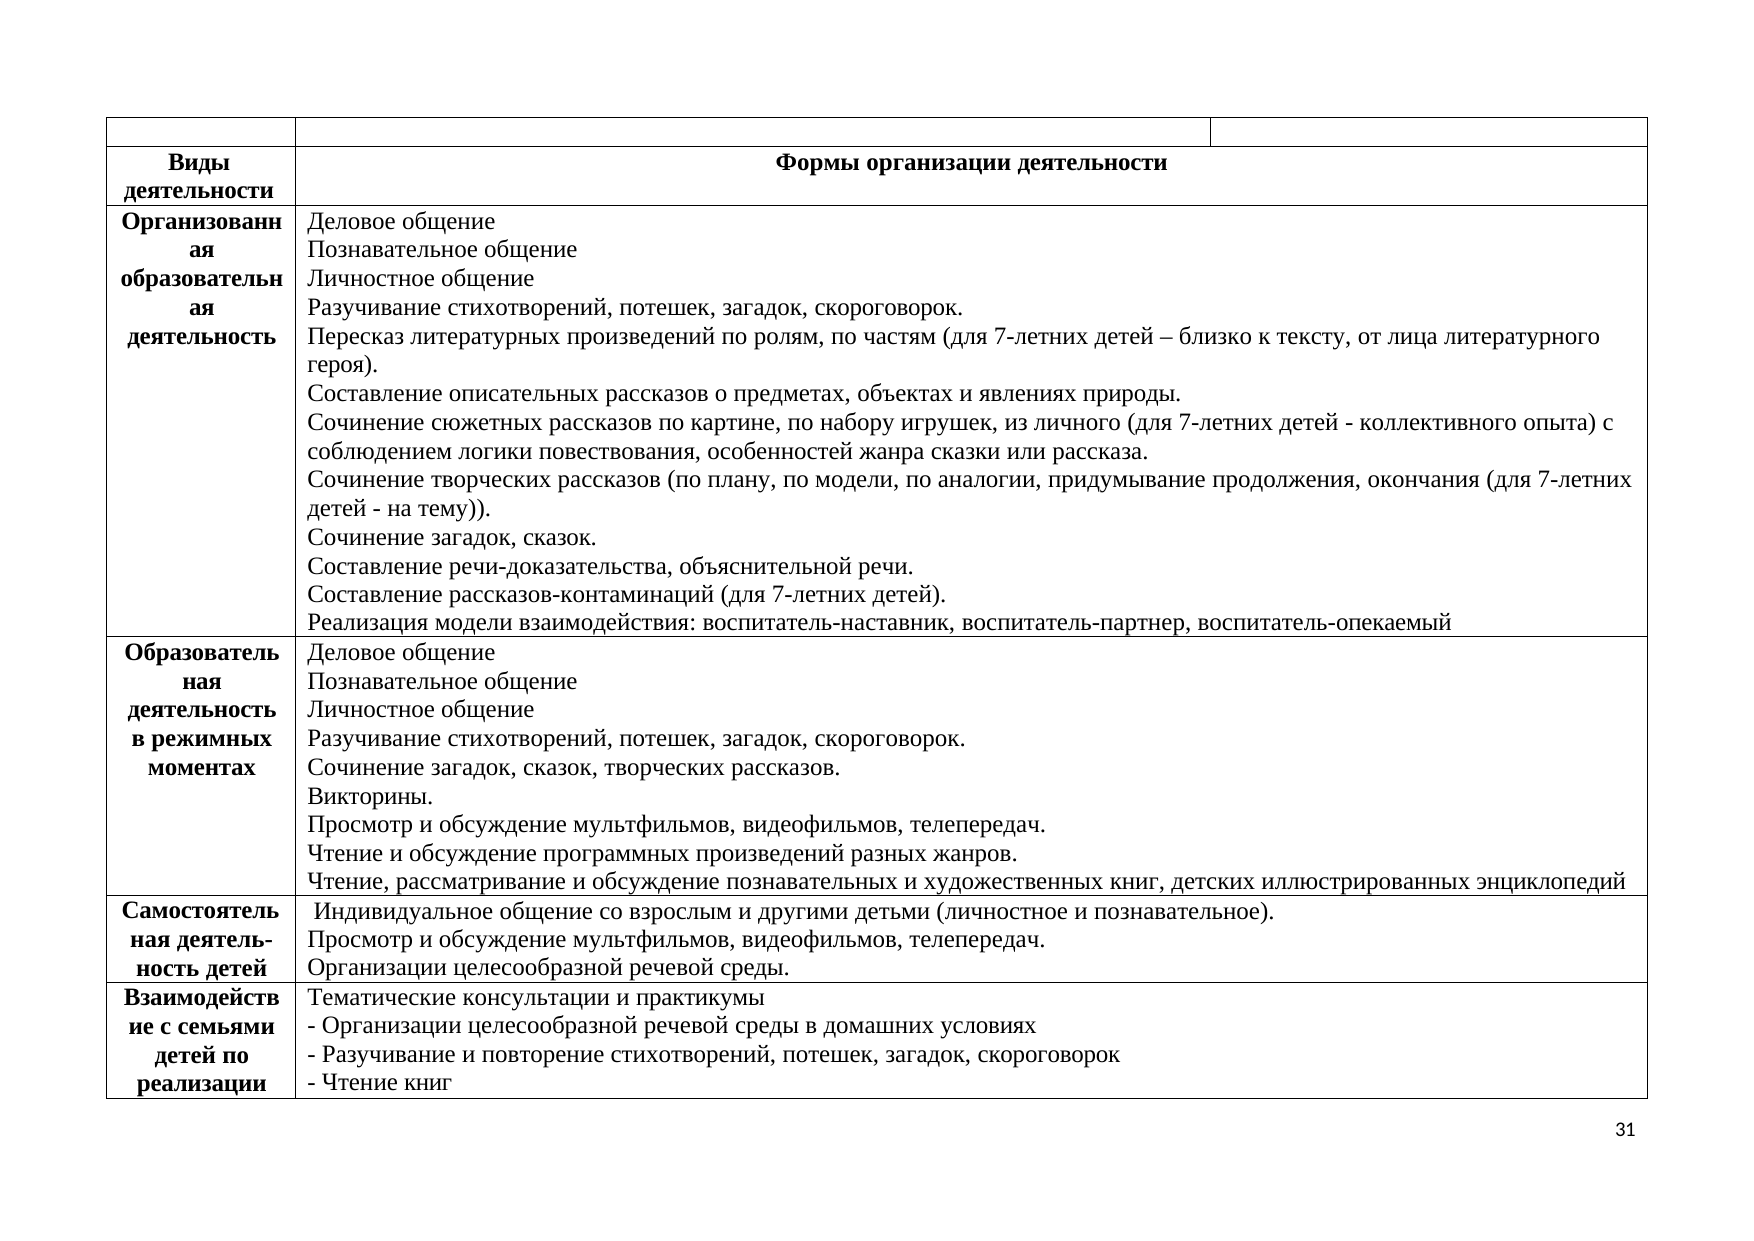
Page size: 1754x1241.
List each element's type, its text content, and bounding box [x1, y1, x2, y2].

table_cell Деловое общение Познавательное общение Личностное общение Разучивание стихотворений, потешек, загадок, скороговорок. Пересказ литературных произведений по ролям, по частям (для 7-летних детей – близко к тексту, от лица литературного героя). Составление описательных рассказов о предметах, объектах и явлениях природы. Сочинение сюжетных рассказов по картине, по набору игрушек, из личного (для 7-летних детей - коллективного опыта) с соблюдением логики повествования, особенностей жанра сказки или рассказа. Сочинение творческих рассказов (по плану, по модели, по аналогии, придумывание продолжения, окончания (для 7-летних детей - на тему)). Сочинение загадок, сказок. Составление речи-доказательства, объяснительной речи. Составление рассказов-контаминаций (для 7-летних детей). Реализация модели взаимодействия: воспитатель-наставник, воспитатель-партнер, воспитатель-опекаемый [296, 206, 1647, 636]
table_header [296, 118, 1210, 146]
table_cell Индивидуальное общение со взрослым и другими детьми (личностное и познавательное). Просмотр и обсуждение мультфильмов, видеофильмов, телепередач. Организации целесообразной речевой среды. [296, 896, 1647, 982]
table_cell Формы организации деятельности [296, 147, 1647, 205]
table_header [1211, 118, 1647, 146]
table_cell Деловое общение Познавательное общение Личностное общение Разучивание стихотворений, потешек, загадок, скороговорок. Сочинение загадок, сказок, творческих рассказов. Викторины. Просмотр и обсуждение мультфильмов, видеофильмов, телепередач. Чтение и обсуждение программных произведений разных жанров. Чтение, рассматривание и обсуждение познавательных и художественных книг, детских иллюстрированных энциклопедий [296, 637, 1647, 895]
table_cell Организованн ая образовательн ая деятельность [107, 206, 295, 636]
table_cell Виды деятельности [107, 147, 295, 205]
table_cell Взаимодейств ие с семьями детей по реализации [107, 983, 295, 1098]
table_cell Самостоятель ная деятель- ность детей [107, 896, 295, 982]
table_header [107, 118, 295, 146]
table_cell Образователь ная деятельность в режимных моментах [107, 637, 295, 895]
table_cell Тематические консультации и практикумы Организации целесообразной речевой среды в домашних условиях Разучивание и повторение стихотворений, потешек, загадок, скороговорок Чтение книг [296, 983, 1647, 1098]
